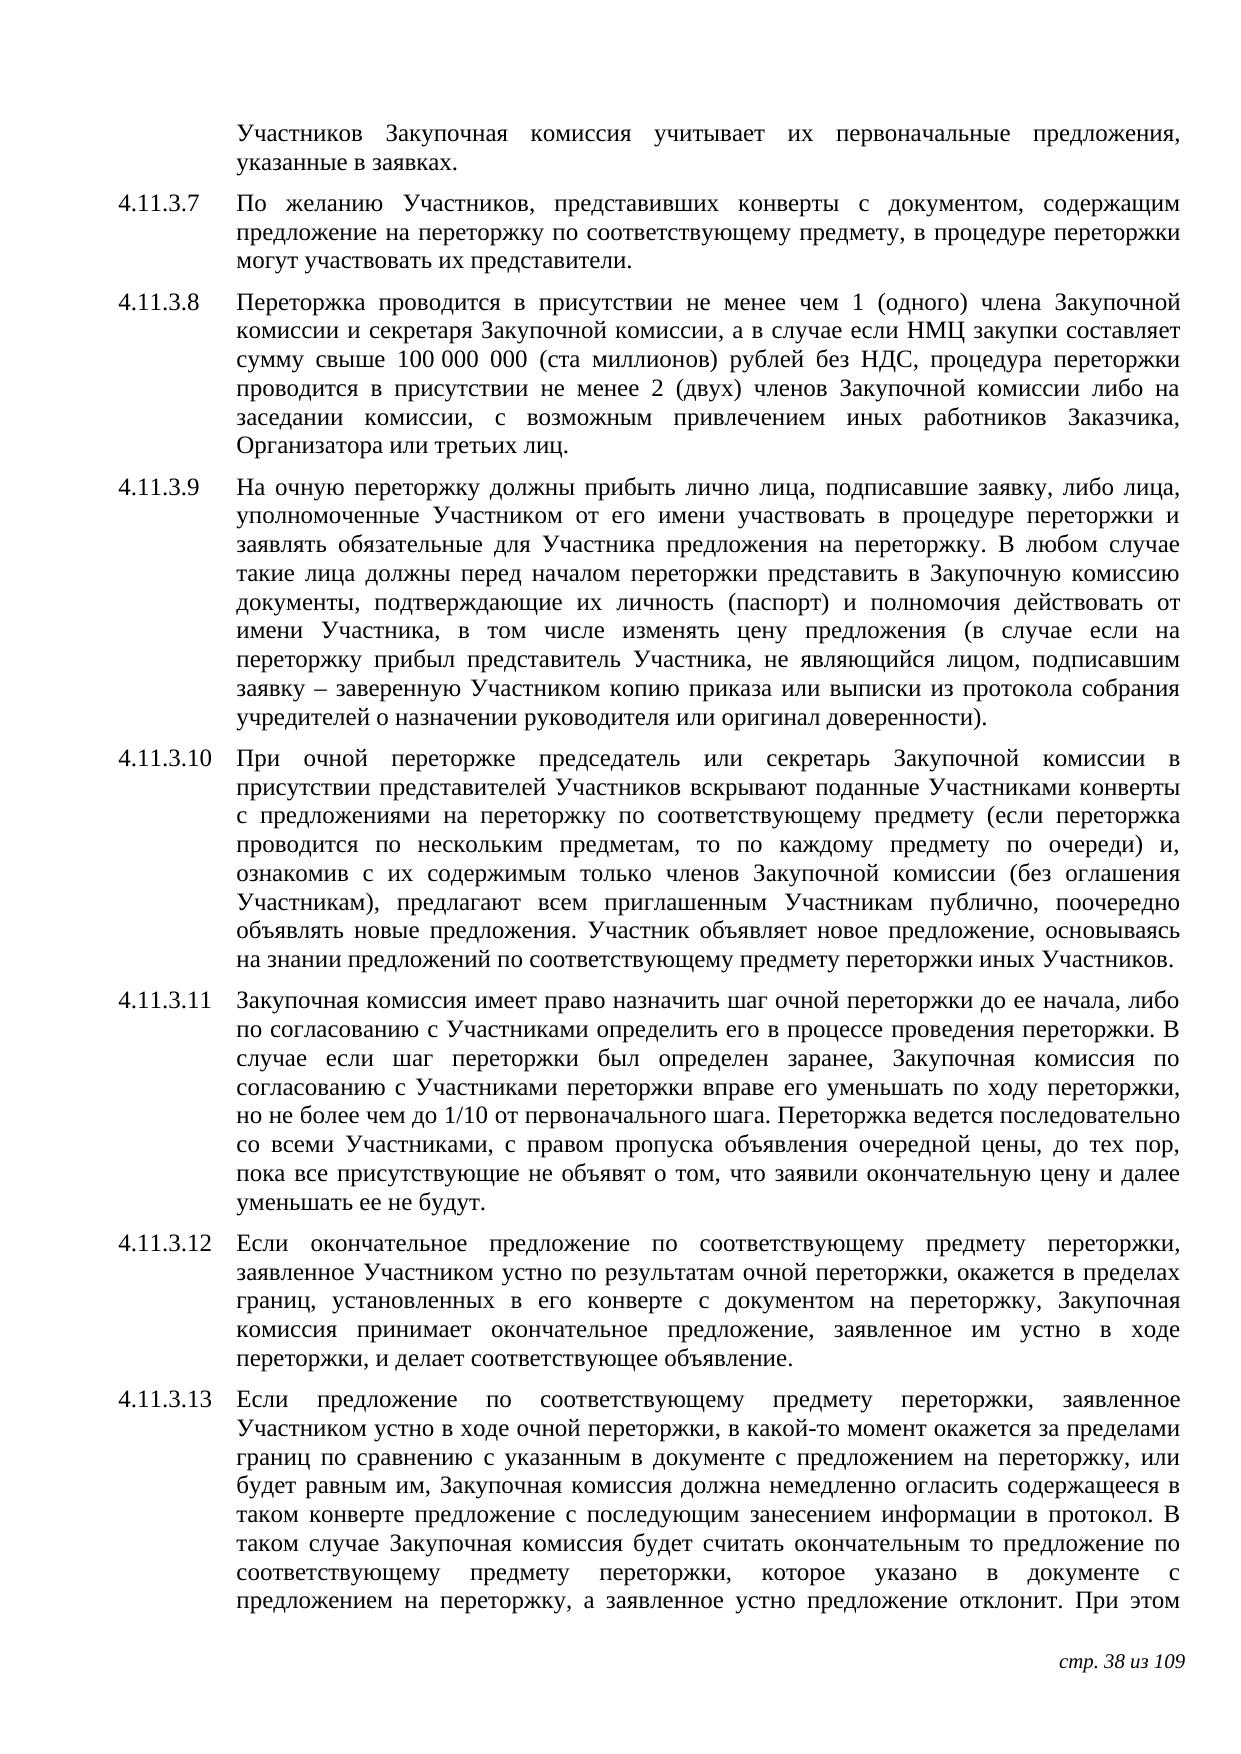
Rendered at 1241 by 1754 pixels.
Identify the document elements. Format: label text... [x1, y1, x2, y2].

text Если окончательное предложение по соответствующему предмету переторжки, заявленное Участником устно по результатам очной переторжки, окажется в пределах границ, установленных в его конверте с документом на переторжку, Закупочная комиссия принимает окончательное предложение, заявленное им устно в ходе переторжки, и делает соответствующее объявление. [118, 1228, 1181, 1372]
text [118, 118, 1181, 176]
text Закупочная комиссия имеет право назначить шаг очной переторжки до ее начала, либо по согласованию с Участниками определить его в процессе проведения переторжки. В случае если шаг переторжки был определен заранее, Закупочная комиссия по согласованию с Участниками переторжки вправе его уменьшать по ходу переторжки, но не более чем до 1/10 от первоначального шага. Переторжка ведется последовательно со всеми Участниками, с правом пропуска объявления очередной цены, до тех пор, пока все присутствующие не объявят о том, что заявили окончательную цену и далее уменьшать ее не будут. [118, 986, 1181, 1216]
text При очной переторжке председатель или секретарь Закупочной комиссии в присутствии представителей Участников вскрывают поданные Участниками конверты с предложениями на переторжку по соответствующему предмету (если переторжка проводится по нескольким предметам, то по каждому предмету по очереди) и, ознакомив с их содержимым только членов Закупочной комиссии (без оглашения Участникам), предлагают всем приглашенным Участникам публично, поочередно объявлять новые предложения. Участник объявляет новое предложение, основываясь на знании предложений по соответствующему предмету переторжки иных Участников. [118, 743, 1181, 973]
text По желанию Участников, представивших конверты с документом, содержащим предложение на переторжку по соответствующему предмету, в процедуре переторжки могут участвовать их представители. [118, 188, 1181, 274]
text Переторжка проводится в присутствии не менее чем 1 (одного) члена Закупочной комиссии и секретаря Закупочной комиссии, а в случае если НМЦ закупки составляет сумму свыше 100 000 000 (ста миллионов) рублей без НДС, процедура переторжки проводится в присутствии не менее 2 (двух) членов Закупочной комиссии либо на заседании комиссии, с возможным привлечением иных работников Заказчика, Организатора или третьих лиц. [118, 287, 1181, 459]
text На очную переторжку должны прибыть лично лица, подписавшие заявку, либо лица, уполномоченные Участником от его имени участвовать в процедуре переторжки и заявлять обязательные для Участника предложения на переторжку. В любом случае такие лица должны перед началом переторжки представить в Закупочную комиссию документы, подтверждающие их личность (паспорт) и полномочия действовать от имени Участника, в том числе изменять цену предложения (в случае если на переторжку прибыл представитель Участника, не являющийся лицом, подписавшим заявку – заверенную Участником копию приказа или выписки из протокола собрания учредителей о назначении руководителя или оригинал доверенности). [118, 472, 1181, 731]
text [118, 1384, 1181, 1614]
